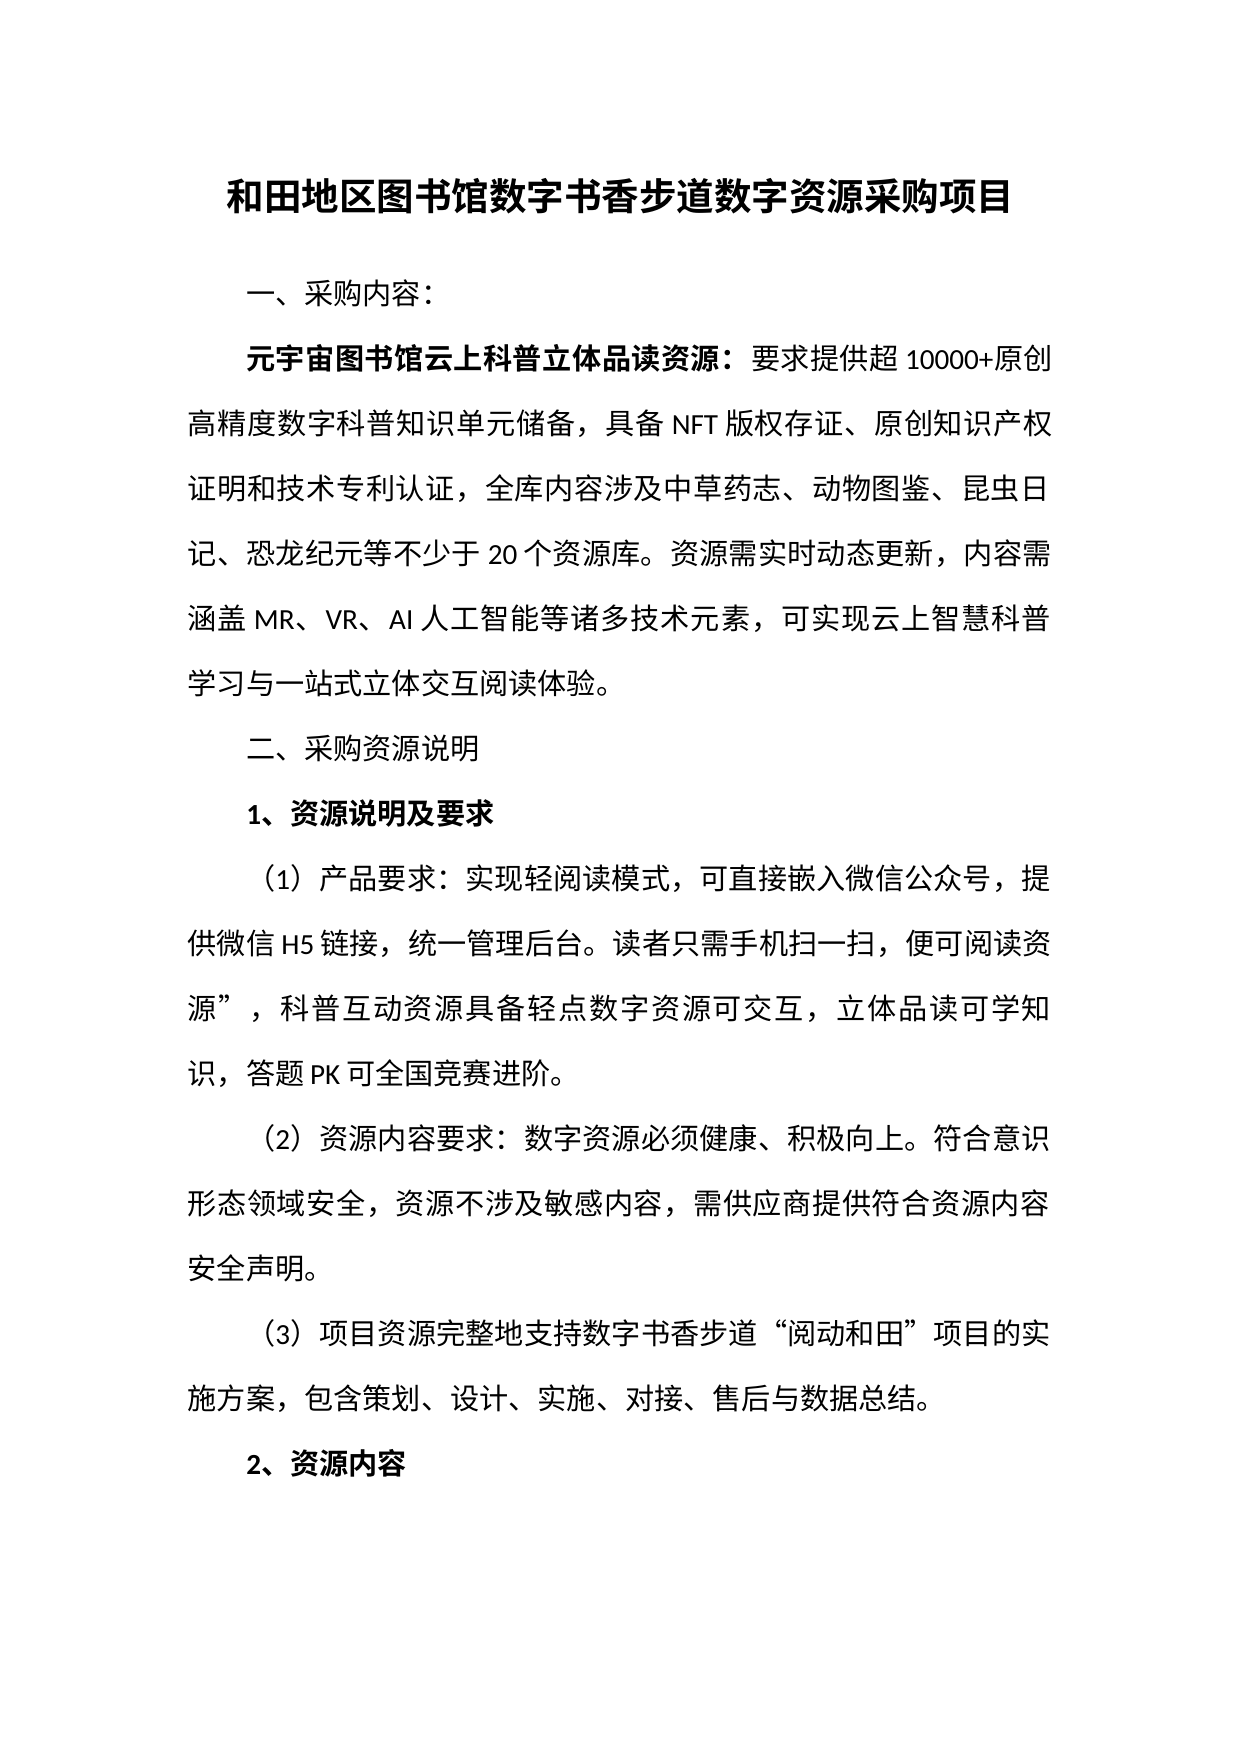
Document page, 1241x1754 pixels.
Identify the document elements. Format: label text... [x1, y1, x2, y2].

text 1、资源说明及要求 [187, 779, 1053, 844]
text （2）资源内容要求：数字资源必须健康、积极向上。符合意识形态领域安全，资源不涉及敏感内容，需供应商提供符合资源内容安全声明。 [187, 1104, 1053, 1299]
text 2、资源内容 [187, 1429, 1053, 1494]
list 元宇宙图书馆云上科普立体品读资源：要求提供超10000+原创高精度数字科普知识单元储备，具备NFT版权存证、原创知识产权证明和技术专利认证，全库内容涉及中草药志、动物图鉴、昆虫日记、恐龙纪元等不少于20个资源库。资源需实时动态更新，内容需涵盖MR、VR、AI人工智能等诸多技术元素，可实现云上智慧科普学习与一站式立体交互阅读体验。 [187, 324, 1053, 714]
text 和田地区图书馆数字书香步道数字资源采购项目 [187, 162, 1053, 227]
text 二、采购资源说明 [187, 714, 1053, 779]
text （1）产品要求：实现轻阅读模式，可直接嵌入微信公众号，提供微信H5链接，统一管理后台。读者只需手机扫一扫，便可阅读资源”，科普互动资源具备轻点数字资源可交互，立体品读可学知识，答题PK可全国竞赛进阶。 [187, 844, 1053, 1104]
text 一、采购内容： [187, 259, 1053, 324]
text （3）项目资源完整地支持数字书香步道“阅动和田”项目的实施方案，包含策划、设计、实施、对接、售后与数据总结。 [187, 1299, 1053, 1429]
